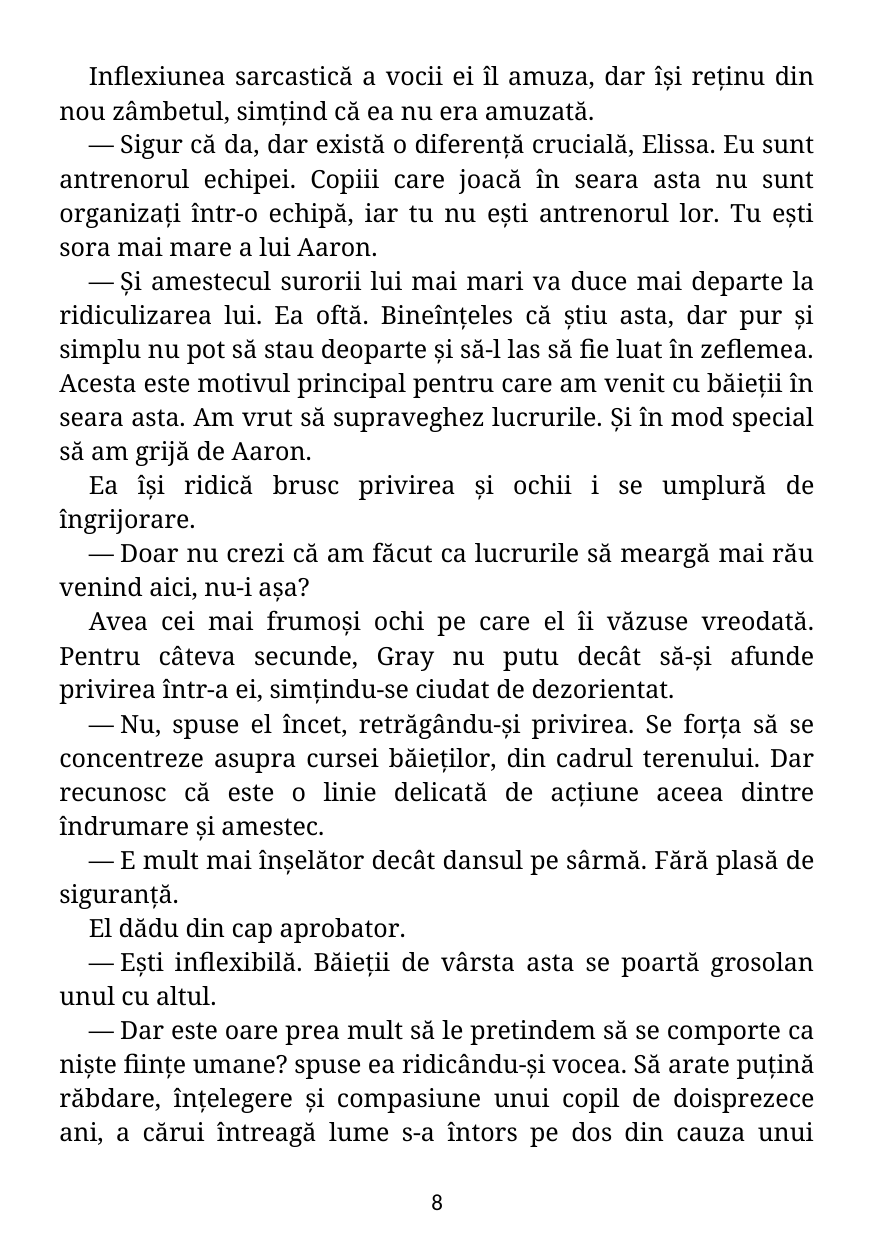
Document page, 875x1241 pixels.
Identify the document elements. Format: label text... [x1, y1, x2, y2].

text Ea îşi ridică brusc privirea şi ochii i se umplură de îngrijorare. [59, 468, 815, 536]
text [59, 1013, 815, 1149]
text El dădu din cap aprobator. [59, 911, 815, 945]
text — Doar nu crezi că am făcut ca lucrurile să meargă mai rău venind aici, nu-i aşa? [59, 536, 815, 604]
text — Eşti inflexibilă. Băieţii de vârsta asta se poartă grosolan unul cu altul. [59, 945, 815, 1013]
text — Şi amestecul surorii lui mai mari va duce mai departe la ridiculizarea lui. Ea oftă. Bineînţeles că ştiu asta, dar pur şi simplu nu pot să stau deoparte şi să-l las să fie luat în zeflemea. Acesta este motivul principal pentru care am venit cu băieţii în seara asta. Am vrut să supraveghez lucrurile. Şi în mod special să am grijă de Aaron. [59, 263, 815, 468]
text — Nu, spuse el încet, retrăgându-şi privirea. Se forţa să se concentreze asupra cursei băieţilor, din cadrul terenului. Dar recunosc că este o linie delicată de acţiune aceea dintre îndrumare şi amestec. [59, 706, 815, 842]
text Inflexiunea sarcastică a vocii ei îl amuza, dar îşi reţinu din nou zâmbetul, simţind că ea nu era amuzată. [59, 59, 815, 127]
text — Sigur că da, dar există o diferenţă crucială, Elissa. Eu sunt antrenorul echipei. Copiii care joacă în seara asta nu sunt organizaţi într-o echipă, iar tu nu eşti antrenorul lor. Tu eşti sora mai mare a lui Aaron. [59, 127, 815, 263]
text Avea cei mai frumoşi ochi pe care el îi văzuse vreodată. Pentru câteva secunde, Gray nu putu decât să-şi afunde privirea într-a ei, simţindu-se ciudat de dezorientat. [59, 604, 815, 706]
text — E mult mai înşelător decât dansul pe sârmă. Fără plasă de siguranţă. [59, 842, 815, 911]
